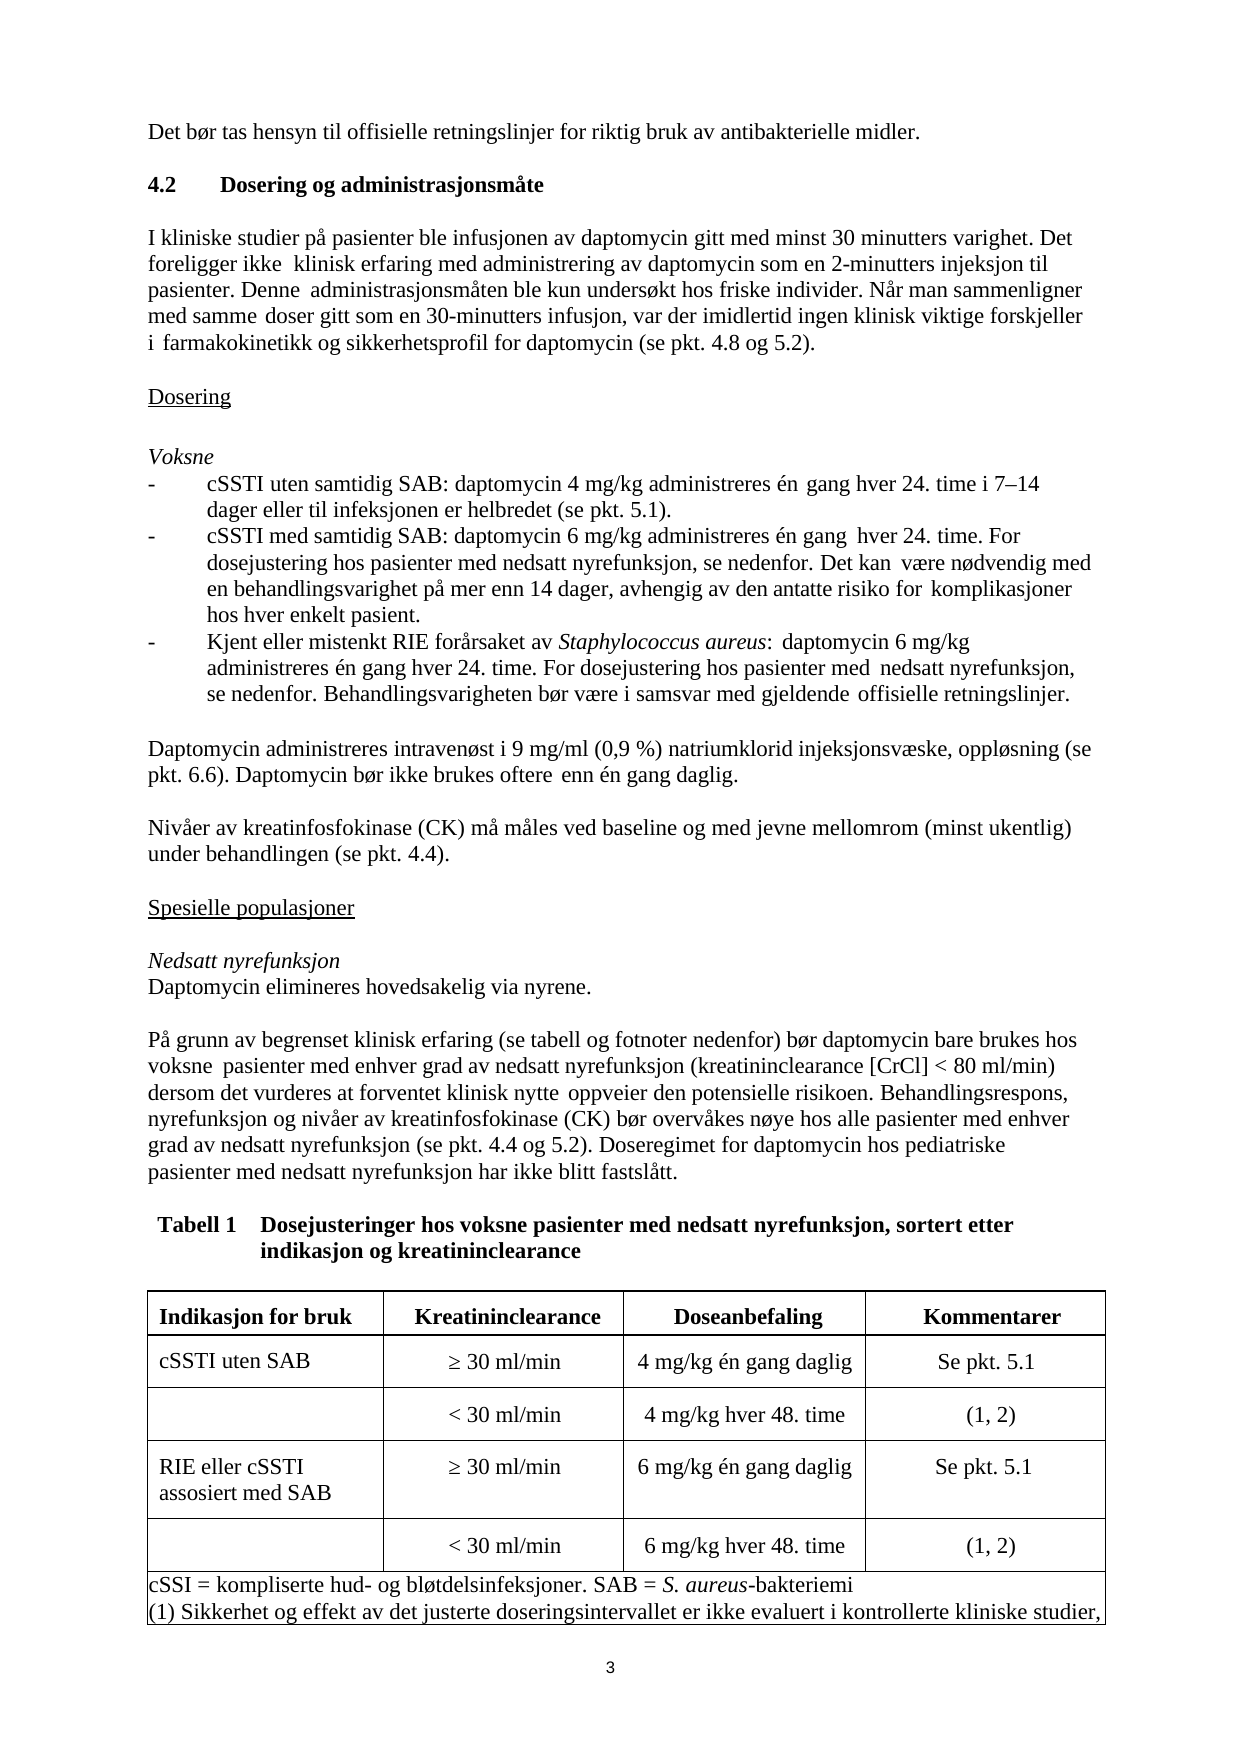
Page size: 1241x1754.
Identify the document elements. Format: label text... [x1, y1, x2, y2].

table_cell (1, 2) [866, 1519, 1105, 1571]
text Daptomycin elimineres hovedsakelig via nyrene. [148, 973, 1093, 1000]
table_cell 4 mg/kg hver 48. time [624, 1388, 865, 1439]
table_cell Se pkt. 5.1 [866, 1336, 1105, 1387]
text Tabell 1 Dosejusteringer hos voksne pasienter med nedsatt nyrefunksjon, sortert etter indikasjon og kreatininclearance [157, 1211, 1093, 1263]
table_cell 4 mg/kg én gang daglig [624, 1336, 865, 1387]
table_header Indikasjon for bruk [148, 1292, 383, 1334]
text På grunn av begrenset klinisk erfaring (se tabell og fotnoter nedenfor) bør daptomycin bare brukes hos voksne pasienter med enhver grad av nedsatt nyrefunksjon (kreatininclearance [CrCl] < 80 ml/min) dersom det vurderes at forventet klinisk nytte oppveier den potensielle risikoen. Behandlingsrespons, nyrefunksjon og nivåer av kreatinfosfokinase (CK) bør overvåkes nøye hos alle pasienter med enhver grad av nedsatt nyrefunksjon (se pkt. 4.4 og 5.2). Doseregimet for daptomycin hos pediatriske pasienter med nedsatt nyrefunksjon har ikke blitt fastslått. [148, 1026, 1093, 1184]
table_cell < 30 ml/min [384, 1519, 623, 1571]
text Dosering [148, 383, 1093, 409]
table_header Kreatininclearance [384, 1292, 623, 1334]
table_header Doseanbefaling [624, 1292, 865, 1334]
table_cell 6 mg/kg én gang daglig [624, 1441, 865, 1518]
list Kjent eller mistenkt RIE forårsaket av Staphylococcus aureus: daptomycin 6 mg/kg administreres én gang hver 24. time. For dosejustering hos pasienter med nedsatt nyrefunksjon, se nedenfor. Behandlingsvarigheten bør være i samsvar med gjeldende offisielle retningslinjer. [148, 628, 1093, 707]
text I kliniske studier på pasienter ble infusjonen av daptomycin gitt med minst 30 minutters varighet. Det foreligger ikke klinisk erfaring med administrering av daptomycin som en 2-minutters injeksjon til pasienter. Denne administrasjonsmåten ble kun undersøkt hos friske individer. Når man sammenligner med samme doser gitt som en 30-minutters infusjon, var der imidlertid ingen klinisk viktige forskjeller i farmakokinetikk og sikkerhetsprofil for daptomycin (se pkt. 4.8 og 5.2). [148, 223, 1093, 355]
text Nivåer av kreatinfosfokinase (CK) må måles ved baseline og med jevne mellomrom (minst ukentlig) under behandlingen (se pkt. 4.4). [148, 814, 1093, 894]
table_cell RIE eller cSSTI assosiert med SAB [148, 1441, 383, 1518]
text Det bør tas hensyn til offisielle retningslinjer for riktig bruk av antibakterielle midler. [148, 118, 1093, 144]
table_cell [148, 1519, 383, 1571]
table_cell (1, 2) [866, 1388, 1105, 1439]
table_cell ≥ 30 ml/min [384, 1441, 623, 1518]
list cSSTI uten samtidig SAB: daptomycin 4 mg/kg administreres én gang hver 24. time i 7–14 dager eller til infeksjonen er helbredet (se pkt. 5.1). [148, 470, 1093, 522]
text Spesielle populasjoner [148, 894, 1093, 921]
text 4.2 Dosering og administrasjonsmåte [148, 171, 1093, 197]
table_cell cSSTI uten SAB [148, 1336, 383, 1387]
table_header Kommentarer [866, 1292, 1105, 1334]
table_cell [148, 1388, 383, 1439]
table_cell ≥ 30 ml/min [384, 1336, 623, 1387]
list cSSTI med samtidig SAB: daptomycin 6 mg/kg administreres én gang hver 24. time. For dosejustering hos pasienter med nedsatt nyrefunksjon, se nedenfor. Det kan være nødvendig med en behandlingsvarighet på mer enn 14 dager, avhengig av den antatte risiko for komplikasjoner hos hver enkelt pasient. [148, 522, 1093, 628]
text Nedsatt nyrefunksjon [148, 947, 1093, 973]
table_cell Se pkt. 5.1 [866, 1441, 1105, 1518]
table_cell 6 mg/kg hver 48. time [624, 1519, 865, 1571]
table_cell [148, 1572, 1105, 1624]
text Voksne [148, 443, 1093, 470]
table_cell < 30 ml/min [384, 1388, 623, 1439]
text Daptomycin administreres intravenøst i 9 mg/ml (0,9 %) natriumklorid injeksjonsvæske, oppløsning (se pkt. 6.6). Daptomycin bør ikke brukes oftere enn én gang daglig. [148, 734, 1093, 787]
